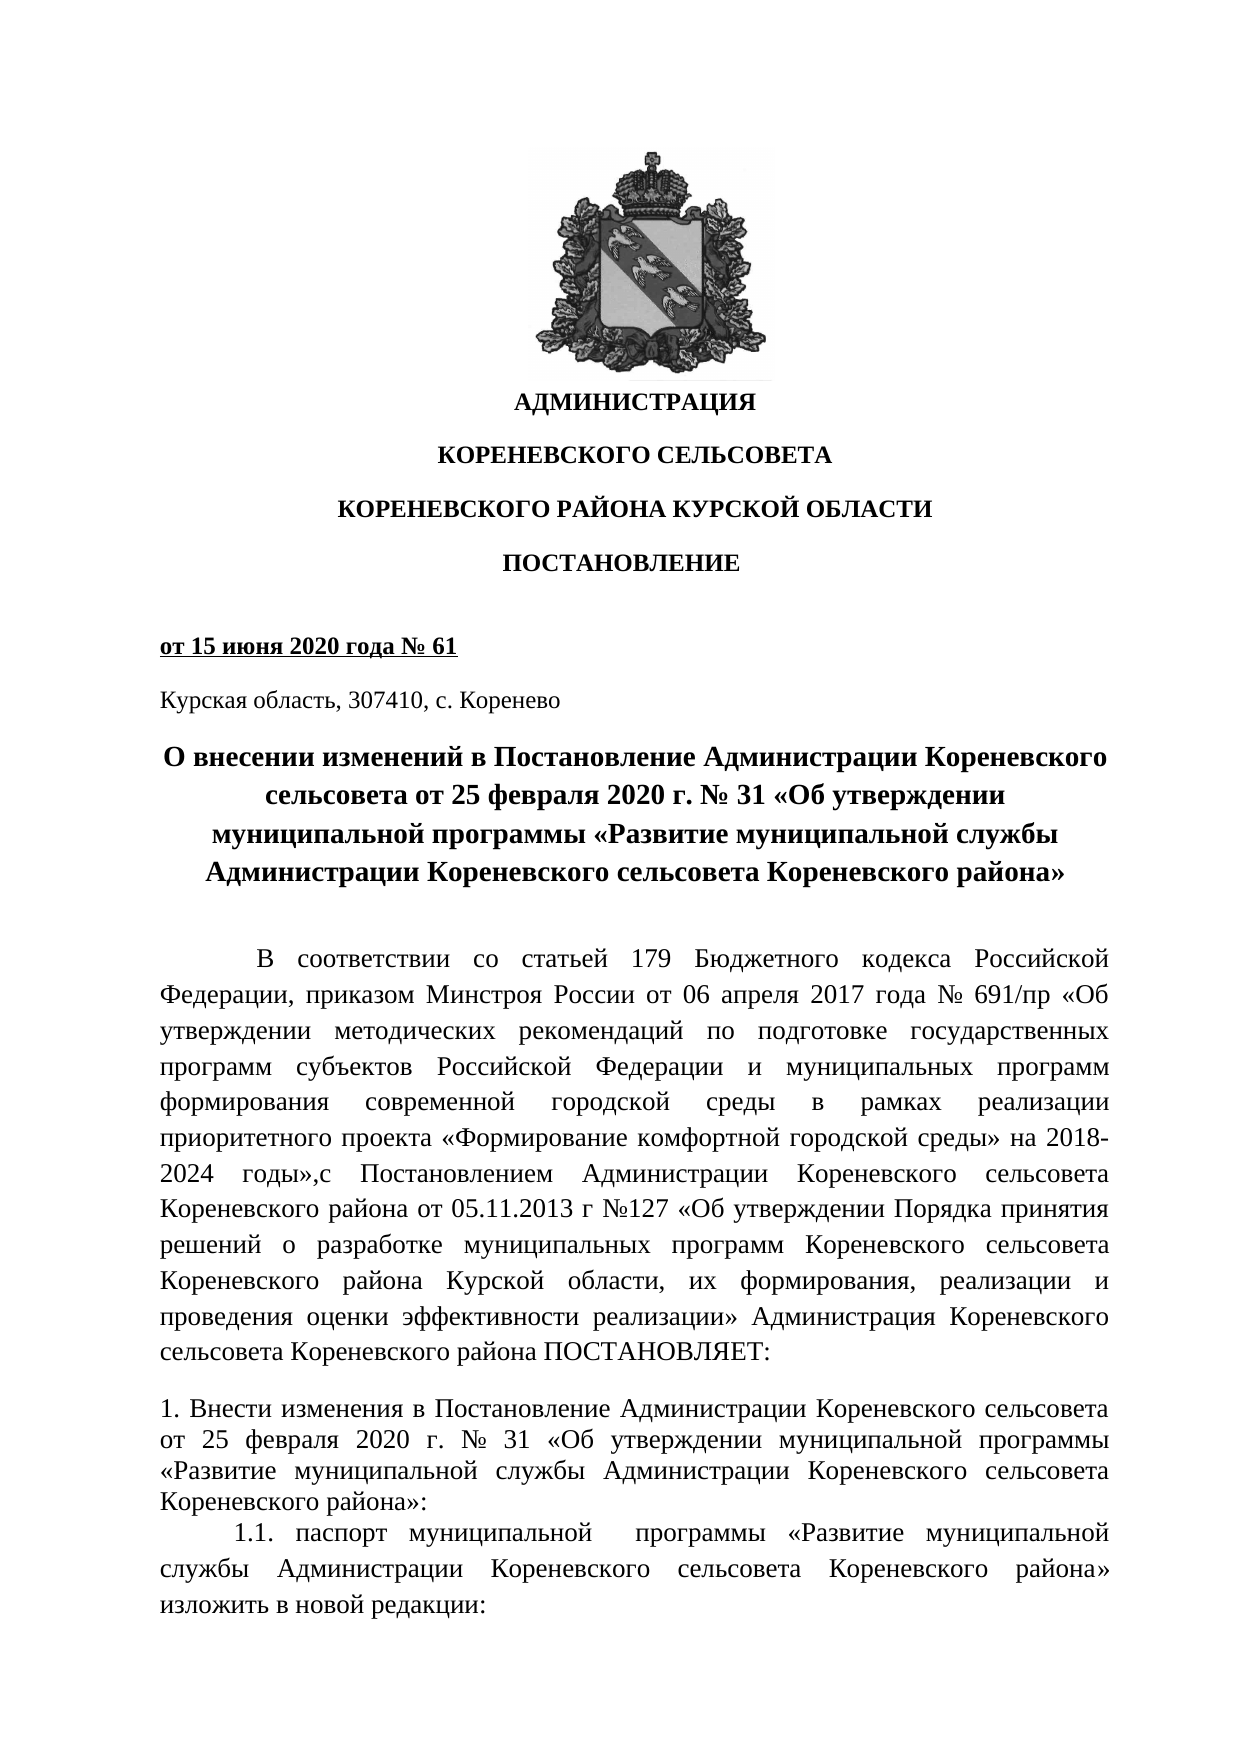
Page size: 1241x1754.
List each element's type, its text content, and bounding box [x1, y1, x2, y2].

text 1. Внести изменения в Постановление Администрации Кореневского сельсовета от 25 февраля 2020 г. № 31 «Об утверждении муниципальной программы «Развитие муниципальной службы Администрации Кореневского сельсовета Кореневского района»: [159, 1392, 1110, 1517]
text КОРЕНЕВСКОГО РАЙОНА КУРСКОЙ ОБЛАСТИ [159, 494, 1110, 523]
text О внесении изменений в Постановление Администрации Кореневского сельсовета от 25 февраля 2020 г. № 31 «Об утверждении муниципальной программы «Развитие муниципальной службы Администрации Кореневского сельсовета Кореневского района» [159, 739, 1111, 888]
text КОРЕНЕВСКОГО СЕЛЬСОВЕТА [159, 441, 1110, 469]
text АДМИНИСТРАЦИЯ [159, 137, 1110, 416]
text В соответствии со статьей 179 Бюджетного кодекса Российской Федерации, приказом Минстроя России от 06 апреля 2017 года № 691/пр «Об утверждении методических рекомендаций по подготовке государственных программ субъектов Российской Федерации и муниципальных программ формирования современной городской среды в рамках реализации приоритетного проекта «Формирование комфортной городской среды» на 2018-2024 годы»,с Постановлением Администрации Кореневского сельсовета Кореневского района от 05.11.2013 г №127 «Об утверждении Порядка принятия решений о разработке муниципальных программ Кореневского сельсовета Кореневского района Курской области, их формирования, реализации и проведения оценки эффективности реализации» Администрация Кореневского сельсовета Кореневского района ПОСТАНОВЛЯЕТ: [159, 942, 1110, 1367]
text 1.1. паспорт муниципальной программы «Развитие муниципальной службы Администрации Кореневского сельсовета Кореневского района» изложить в новой редакции: [159, 1517, 1110, 1619]
text ПОСТАНОВЛЕНИЕ [130, 548, 1112, 577]
text от 15 июня 2020 года № 61 [159, 631, 1110, 660]
text Курская область, 307410, с. Коренево [159, 685, 1110, 713]
